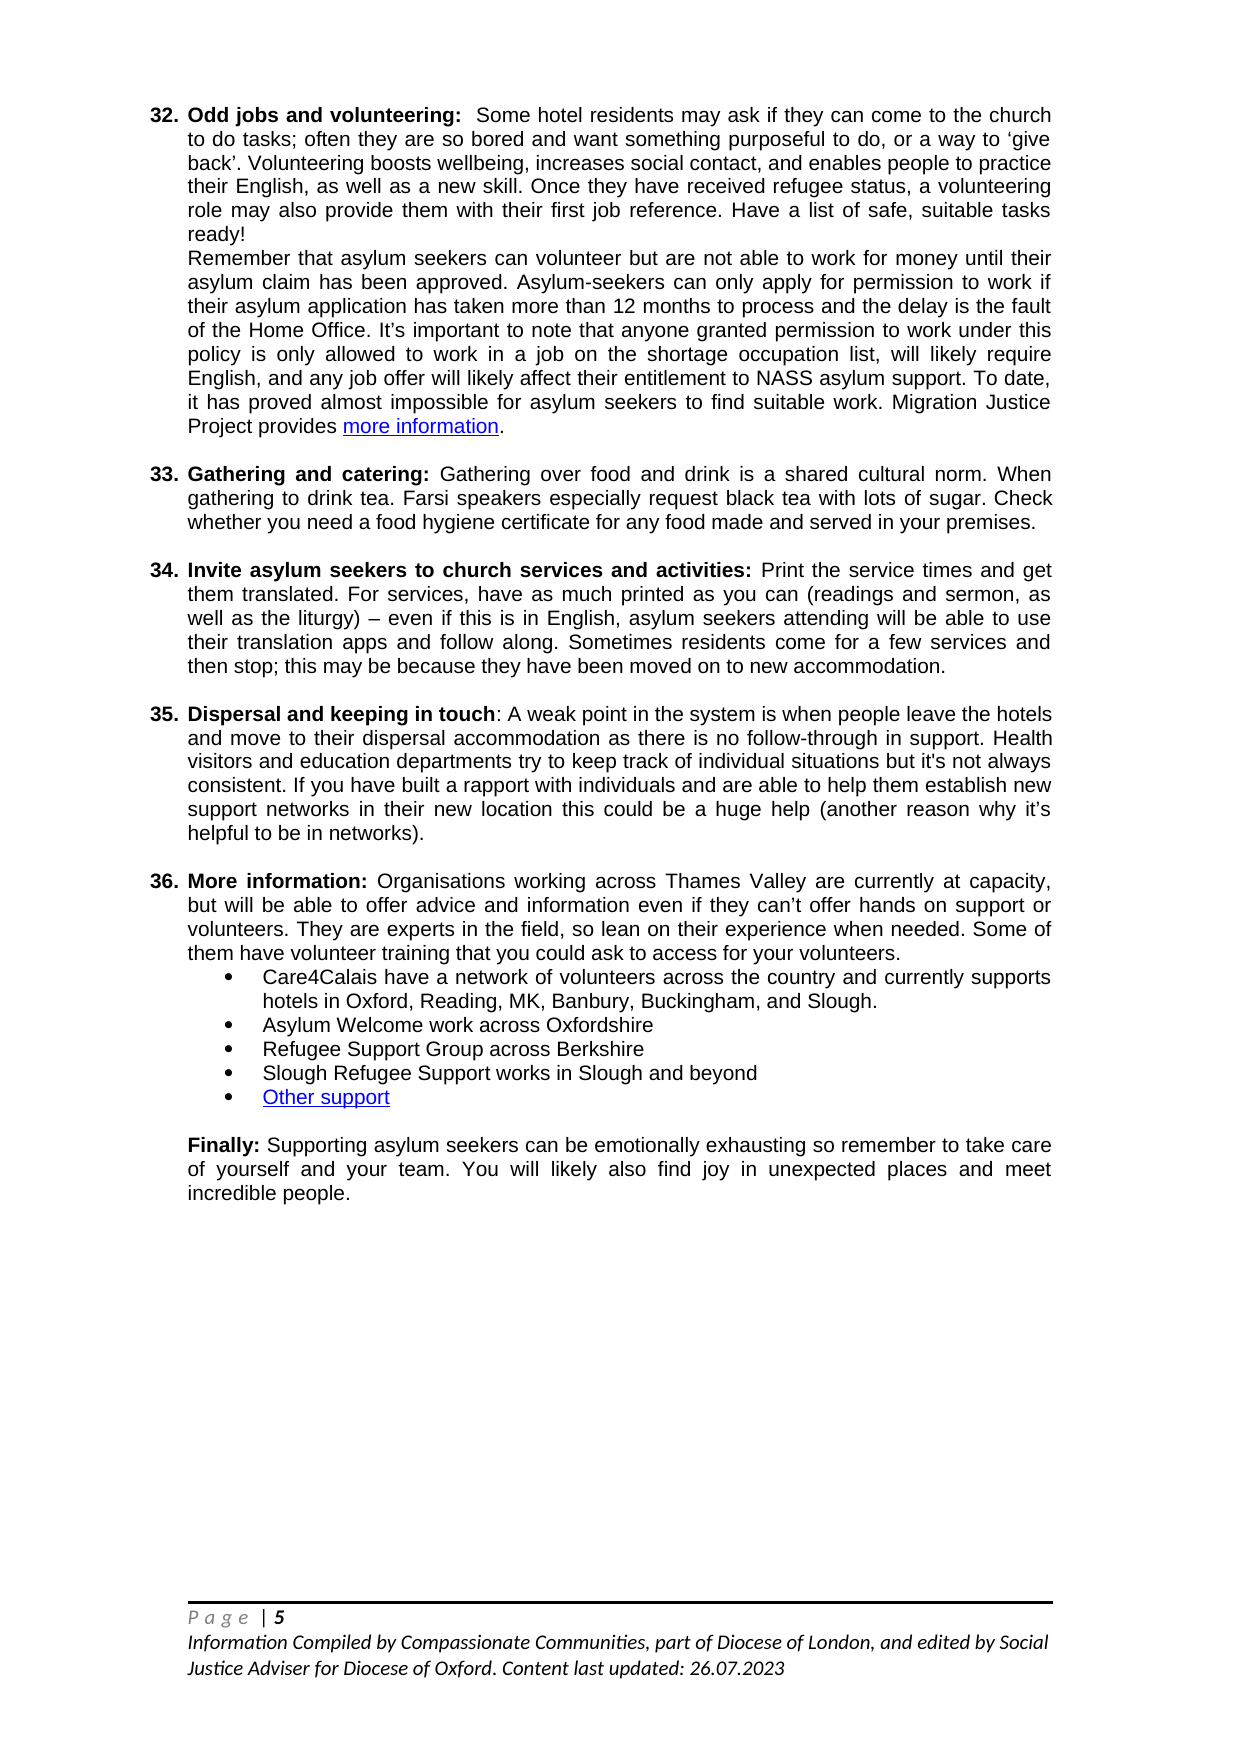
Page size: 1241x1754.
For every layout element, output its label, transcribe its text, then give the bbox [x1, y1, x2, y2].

list Odd jobs and volunteering: Some hotel residents may ask if they can come to the church to do tasks; often they are so bored and want something purposeful to do, or a way to ‘give back’. Volunteering boosts wellbeing, increases social contact, and enables people to practice their English, as well as a new skill. Once they have received refugee status, a volunteering role may also provide them with their first job reference. Have a list of safe, suitable tasks ready! [150, 102, 1053, 246]
list Gathering and catering: Gathering over food and drink is a shared cultural norm. When gathering to drink tea. Farsi speakers especially request black tea with lots of sugar. Check whether you need a food hygiene certificate for any food made and served in your premises. [150, 462, 1053, 534]
list Refugee Support Group across Berkshire [225, 1037, 1053, 1061]
text Finally: Supporting asylum seekers can be emotionally exhausting so remember to take care of yourself and your team. You will likely also find joy in unexpected places and meet incredible people. [187, 1133, 1053, 1205]
list Invite asylum seekers to church services and activities: Print the service times and get them translated. For services, have as much printed as you can (readings and sermon, as well as the liturgy) – even if this is in English, asylum seekers attending will be able to use their translation apps and follow along. Sometimes residents come for a few services and then stop; this may be because they have been moved on to new accommodation. [150, 558, 1053, 677]
list Dispersal and keeping in touch: A weak point in the system is when people leave the hotels and move to their dispersal accommodation as there is no follow-through in support. Health visitors and education departments try to keep track of individual situations but it's not always consistent. If you have built a rapport with individuals and are able to help them establish new support networks in their new location this could be a huge help (another reason why it’s helpful to be in networks). [150, 701, 1053, 845]
list Slough Refugee Support works in Slough and beyond [225, 1061, 1053, 1085]
list More information: Organisations working across Thames Valley are currently at capacity, but will be able to offer advice and information even if they can’t offer hands on support or volunteers. They are experts in the field, so lean on their experience when needed. Some of them have volunteer training that you could ask to access for your volunteers. [150, 869, 1053, 965]
list Other support [225, 1085, 1053, 1109]
list Care4Calais have a network of volunteers across the country and currently supports hotels in Oxford, Reading, MK, Banbury, Buckingham, and Slough. [225, 965, 1053, 1013]
list Asylum Welcome work across Oxfordshire [225, 1013, 1053, 1037]
list Remember that asylum seekers can volunteer but are not able to work for money until their asylum claim has been approved. Asylum-seekers can only apply for permission to work if their asylum application has taken more than 12 months to process and the delay is the fault of the Home Office. It’s important to note that anyone granted permission to work under this policy is only allowed to work in a job on the shortage occupation list, will likely require English, and any job offer will likely affect their entitlement to NASS asylum support. To date, it has proved almost impossible for asylum seekers to find suitable work. Migration Justice Project provides more information. [187, 246, 1053, 438]
